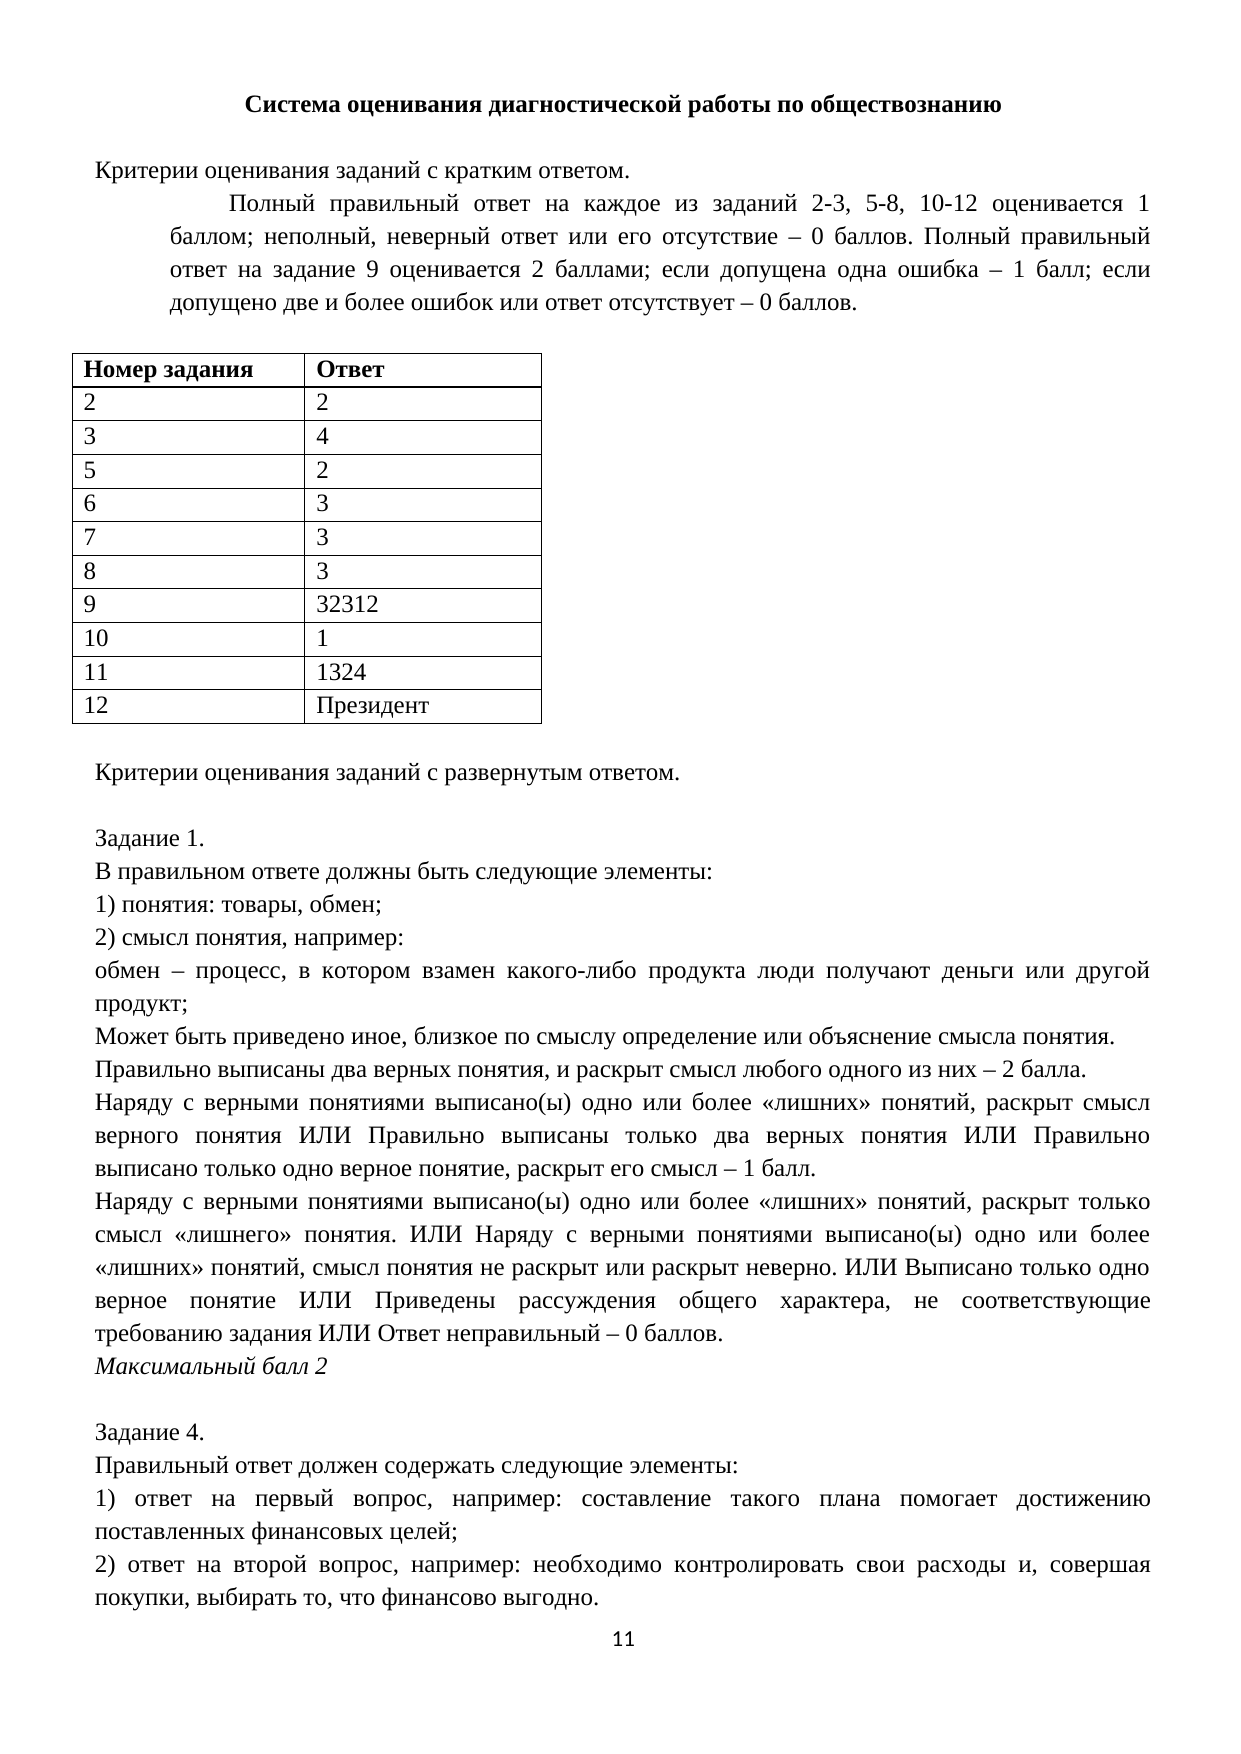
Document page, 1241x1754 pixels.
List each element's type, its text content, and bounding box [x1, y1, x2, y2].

text 1) ответ на первый вопрос, например: составление такого плана помогает достижению поставленных финансовых целей; [94, 1483, 1152, 1545]
text 2) ответ на второй вопрос, например: необходимо контролировать свои расходы и, совершая покупки, выбирать то, что финансово выгодно. [94, 1549, 1152, 1611]
table_cell 4 [305, 421, 541, 454]
table_cell 7 [73, 522, 304, 555]
table_cell 5 [73, 455, 304, 487]
text Критерии оценивания заданий с кратким ответом. [94, 155, 1152, 183]
text Может быть приведено иное, близкое по смыслу определение или объяснение смысла понятия. [94, 1021, 1152, 1050]
text 2) смысл понятия, например: [94, 922, 1152, 951]
text Максимальный балл 2 [94, 1351, 1152, 1380]
text 1) понятия: товары, обмен; [94, 889, 1152, 918]
table_cell 11 [73, 657, 304, 689]
text Система оценивания диагностической работы по обществознанию [94, 89, 1152, 117]
table_header Номер задания [73, 354, 304, 386]
text Наряду с верными понятиями выписано(ы) одно или более «лишних» понятий, раскрыт только смысл «лишнего» понятия. ИЛИ Наряду с верными понятиями выписано(ы) одно или более «лишних» понятий, смысл понятия не раскрыт или раскрыт неверно. ИЛИ Выписано только одно верное понятие ИЛИ Приведены рассуждения общего характера, не соответствующие требованию задания ИЛИ Ответ неправильный – 0 баллов. [94, 1186, 1152, 1347]
table_cell Президент [305, 690, 541, 723]
table_cell 9 [73, 589, 304, 622]
text Задание 1. [94, 823, 1152, 852]
table_cell 8 [73, 556, 304, 588]
table_cell 3 [305, 489, 541, 521]
table_cell 12 [73, 690, 304, 723]
table_cell 3 [73, 421, 304, 454]
table_cell 2 [73, 388, 304, 420]
table_cell 1324 [305, 657, 541, 689]
table_cell 3 [305, 522, 541, 555]
table_cell 10 [73, 623, 304, 656]
table_cell 2 [305, 388, 541, 420]
text Наряду с верными понятиями выписано(ы) одно или более «лишних» понятий, раскрыт смысл верного понятия ИЛИ Правильно выписаны только два верных понятия ИЛИ Правильно выписано только одно верное понятие, раскрыт его смысл – 1 балл. [94, 1087, 1152, 1182]
table_cell 6 [73, 489, 304, 521]
text Задание 4. [94, 1417, 1152, 1446]
text Критерии оценивания заданий с развернутым ответом. [94, 757, 1152, 786]
text Полный правильный ответ на каждое из заданий 2-3, 5-8, 10-12 оценивается 1 баллом; неполный, неверный ответ или его отсутствие – 0 баллов. Полный правильный ответ на задание 9 оценивается 2 баллами; если допущена одна ошибка – 1 балл; если допущено две и более ошибок или ответ отсутствует – 0 баллов. [169, 188, 1152, 316]
text В правильном ответе должны быть следующие элементы: [94, 856, 1152, 885]
table_cell 1 [305, 623, 541, 656]
text обмен – процесс, в котором взамен какого-либо продукта люди получают деньги или другой продукт; [94, 955, 1152, 1017]
table_header Ответ [305, 354, 541, 386]
table_cell 32312 [305, 589, 541, 622]
table_cell 2 [305, 455, 541, 487]
table_cell 3 [305, 556, 541, 588]
text Правильно выписаны два верных понятия, и раскрыт смысл любого одного из них – 2 балла. [94, 1054, 1152, 1083]
text Правильный ответ должен содержать следующие элементы: [94, 1450, 1152, 1479]
